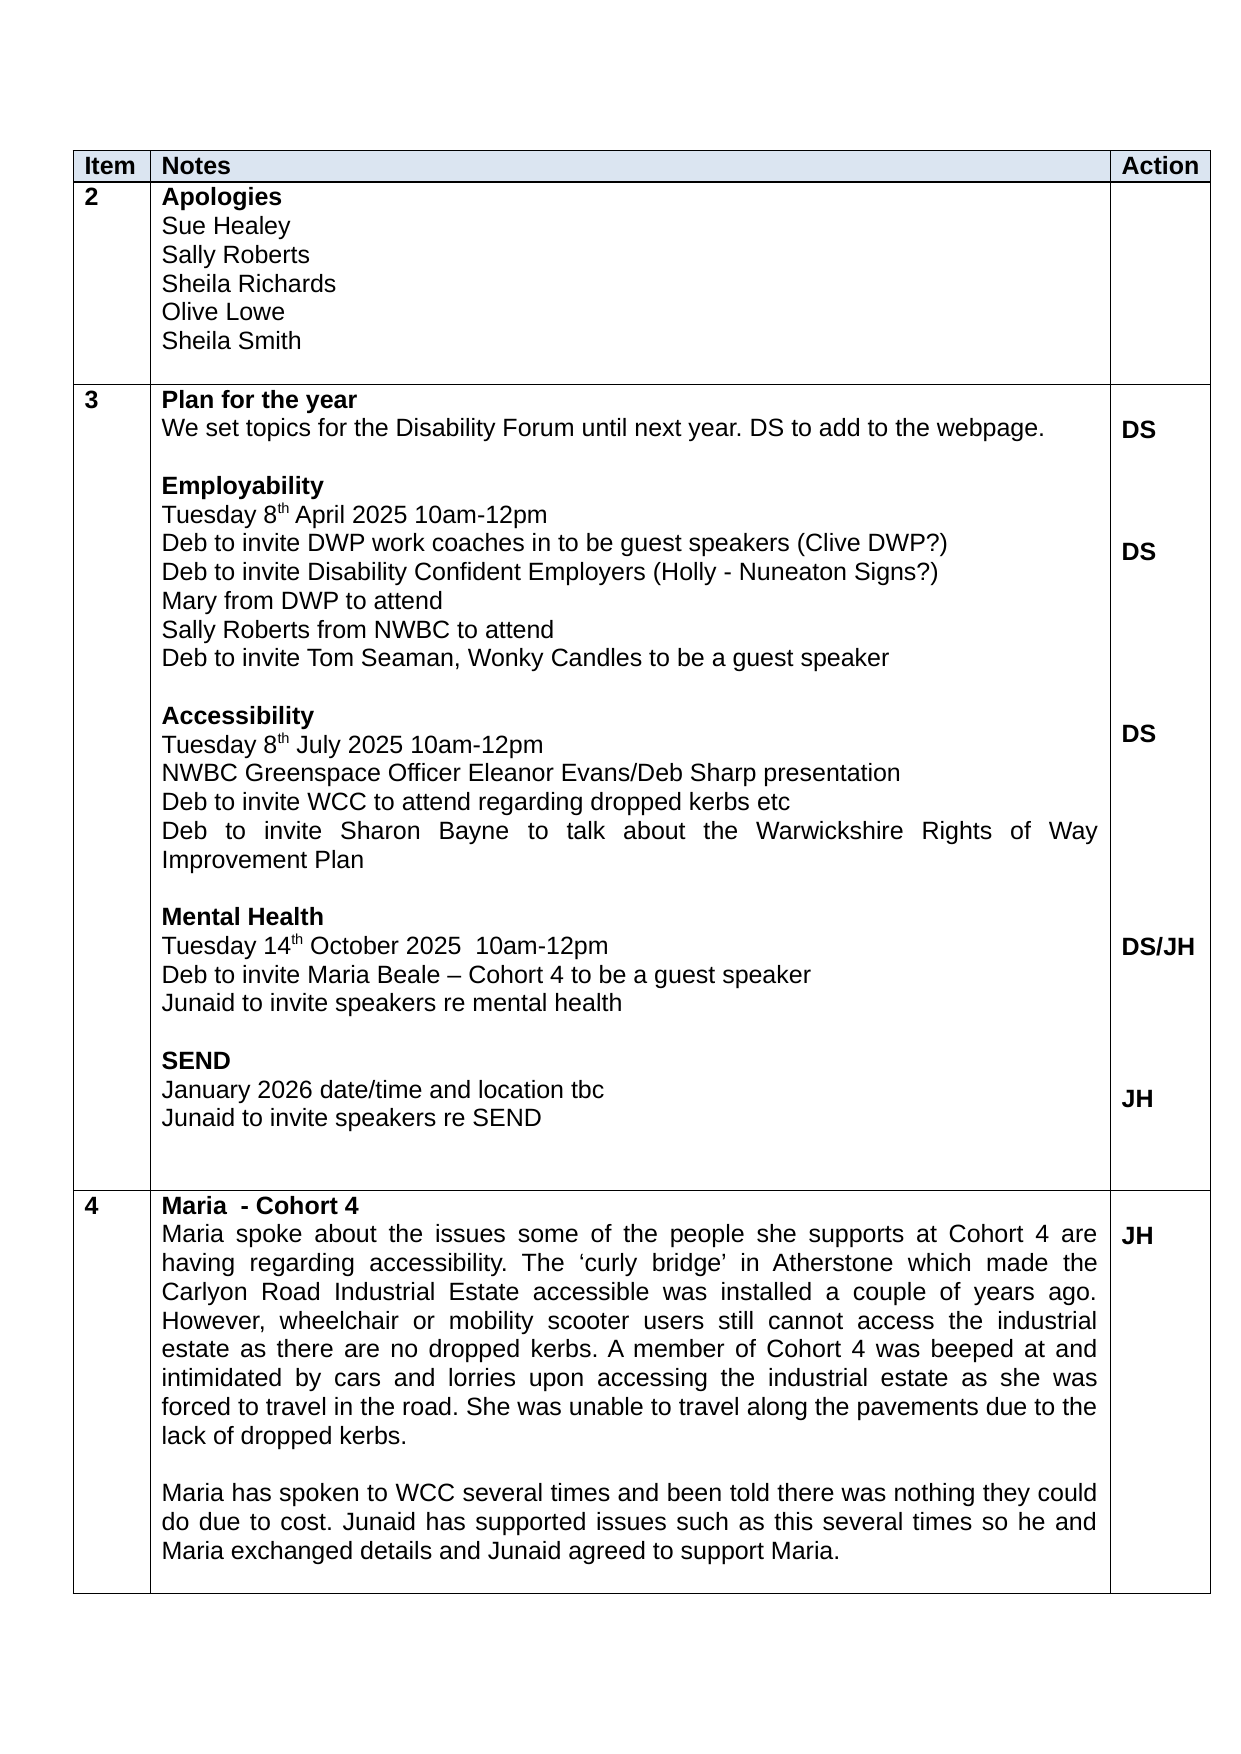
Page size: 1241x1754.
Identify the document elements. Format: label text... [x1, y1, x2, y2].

table_cell Apologies Sue Healey Sally Roberts Sheila Richards Olive Lowe Sheila Smith [151, 183, 1110, 384]
table_cell 4 [74, 1191, 150, 1593]
table_header Action [1111, 151, 1210, 181]
table_cell 3 [74, 385, 150, 1190]
table_cell [1111, 183, 1210, 384]
table_cell DS DS DS DS/JH JH [1111, 385, 1210, 1190]
table_header Item [74, 151, 150, 181]
table_cell 2 [74, 183, 150, 384]
table_cell Maria - Cohort 4 Maria spoke about the issues some of the people she supports at Cohort 4 are having regarding accessibility. The ‘curly bridge’ in Atherstone which made the Carlyon Road Industrial Estate accessible was installed a couple of years ago. However, wheelchair or mobility scooter users still cannot access the industrial estate as there are no dropped kerbs. A member of Cohort 4 was beeped at and intimidated by cars and lorries upon accessing the industrial estate as she was forced to travel in the road. She was unable to travel along the pavements due to the lack of dropped kerbs. Maria has spoken to WCC several times and been told there was nothing they could do due to cost. Junaid has supported issues such as this several times so he and Maria exchanged details and Junaid agreed to support Maria. [151, 1191, 1110, 1593]
table_header Notes [151, 151, 1110, 181]
table_cell Plan for the year We set topics for the Disability Forum until next year. DS to add to the webpage. Employability Tuesday 8th April 2025 10am-12pm Deb to invite DWP work coaches in to be guest speakers (Clive DWP?) Deb to invite Disability Confident Employers (Holly - Nuneaton Signs?) Mary from DWP to attend Sally Roberts from NWBC to attend Deb to invite Tom Seaman, Wonky Candles to be a guest speaker Accessibility Tuesday 8th July 2025 10am-12pm NWBC Greenspace Officer Eleanor Evans/Deb Sharp presentation Deb to invite WCC to attend regarding dropped kerbs etc Deb to invite Sharon Bayne to talk about the Warwickshire Rights of Way Improvement Plan Mental Health Tuesday 14th October 2025 10am-12pm Deb to invite Maria Beale – Cohort 4 to be a guest speaker Junaid to invite speakers re mental health SEND January 2026 date/time and location tbc Junaid to invite speakers re SEND [151, 385, 1110, 1190]
table_cell JH [1111, 1191, 1210, 1593]
